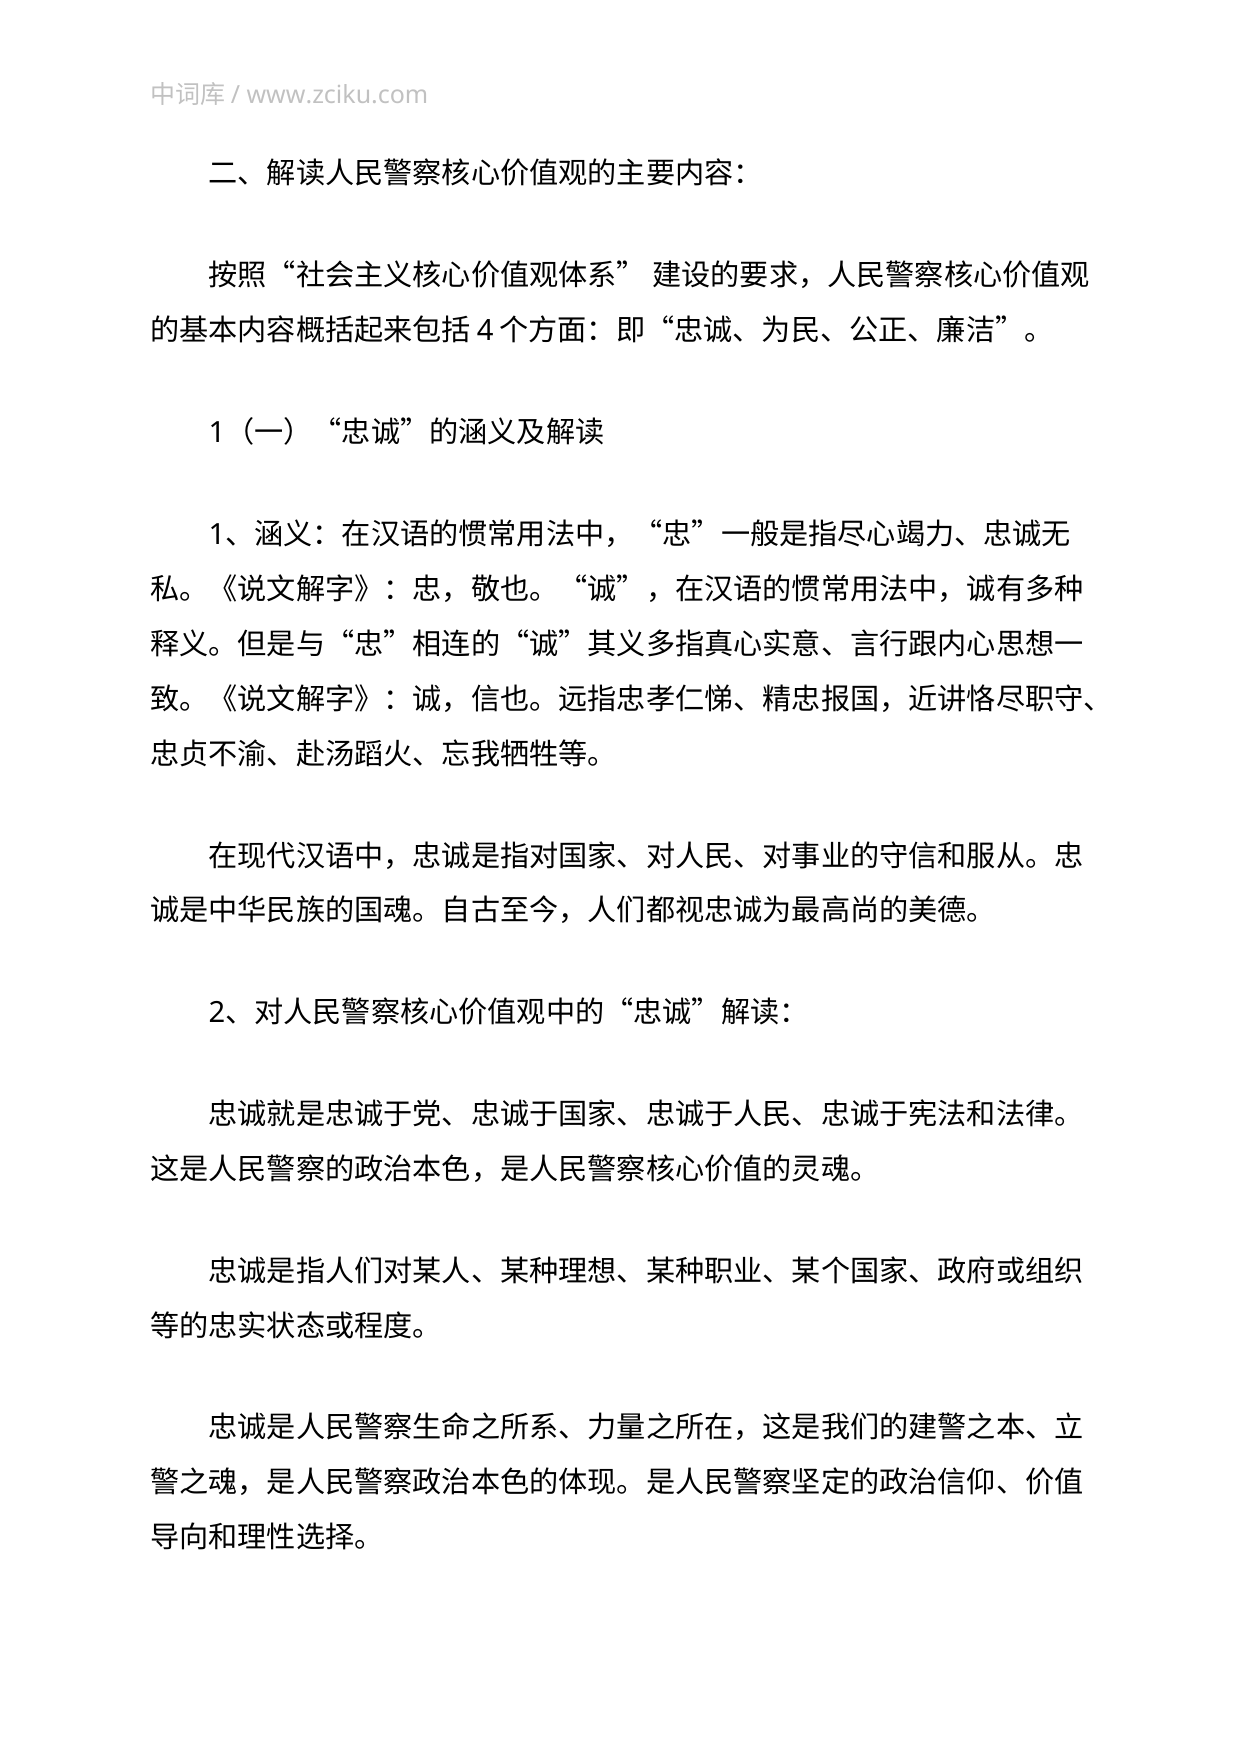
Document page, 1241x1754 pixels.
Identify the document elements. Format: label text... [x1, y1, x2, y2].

text 1（一）“忠诚”的涵义及解读 [150, 409, 1090, 451]
text 1、涵义：在汉语的惯常用法中，“忠”一般是指尽心竭力、忠诚无私。《说文解字》：忠，敬也。“诚”，在汉语的惯常用法中，诚有多种释义。但是与“忠”相连的“诚”其义多指真心实意、言行跟内心思想一致。《说文解字》：诚，信也。远指忠孝仁悌、精忠报国，近讲恪尽职守、忠贞不渝、赴汤蹈火、忘我牺牲等。 [150, 511, 1090, 773]
text 在现代汉语中，忠诚是指对国家、对人民、对事业的守信和服从。忠诚是中华民族的国魂。自古至今，人们都视忠诚为最高尚的美德。 [150, 832, 1090, 929]
text 按照“社会主义核心价值观体系” 建设的要求，人民警察核心价值观的基本内容概括起来包括4个方面：即“忠诚、为民、公正、廉洁”。 [150, 252, 1090, 349]
text 2、对人民警察核心价值观中的“忠诚”解读： [150, 989, 1090, 1031]
text 忠诚是指人们对某人、某种理想、某种职业、某个国家、政府或组织等的忠实状态或程度。 [150, 1247, 1090, 1344]
text 忠诚就是忠诚于党、忠诚于国家、忠诚于人民、忠诚于宪法和法律。这是人民警察的政治本色，是人民警察核心价值的灵魂。 [150, 1091, 1090, 1188]
text 忠诚是人民警察生命之所系、力量之所在，这是我们的建警之本、立警之魂，是人民警察政治本色的体现。是人民警察坚定的政治信仰、价值导向和理性选择。 [150, 1404, 1090, 1556]
text 二、解读人民警察核心价值观的主要内容： [150, 150, 1090, 192]
